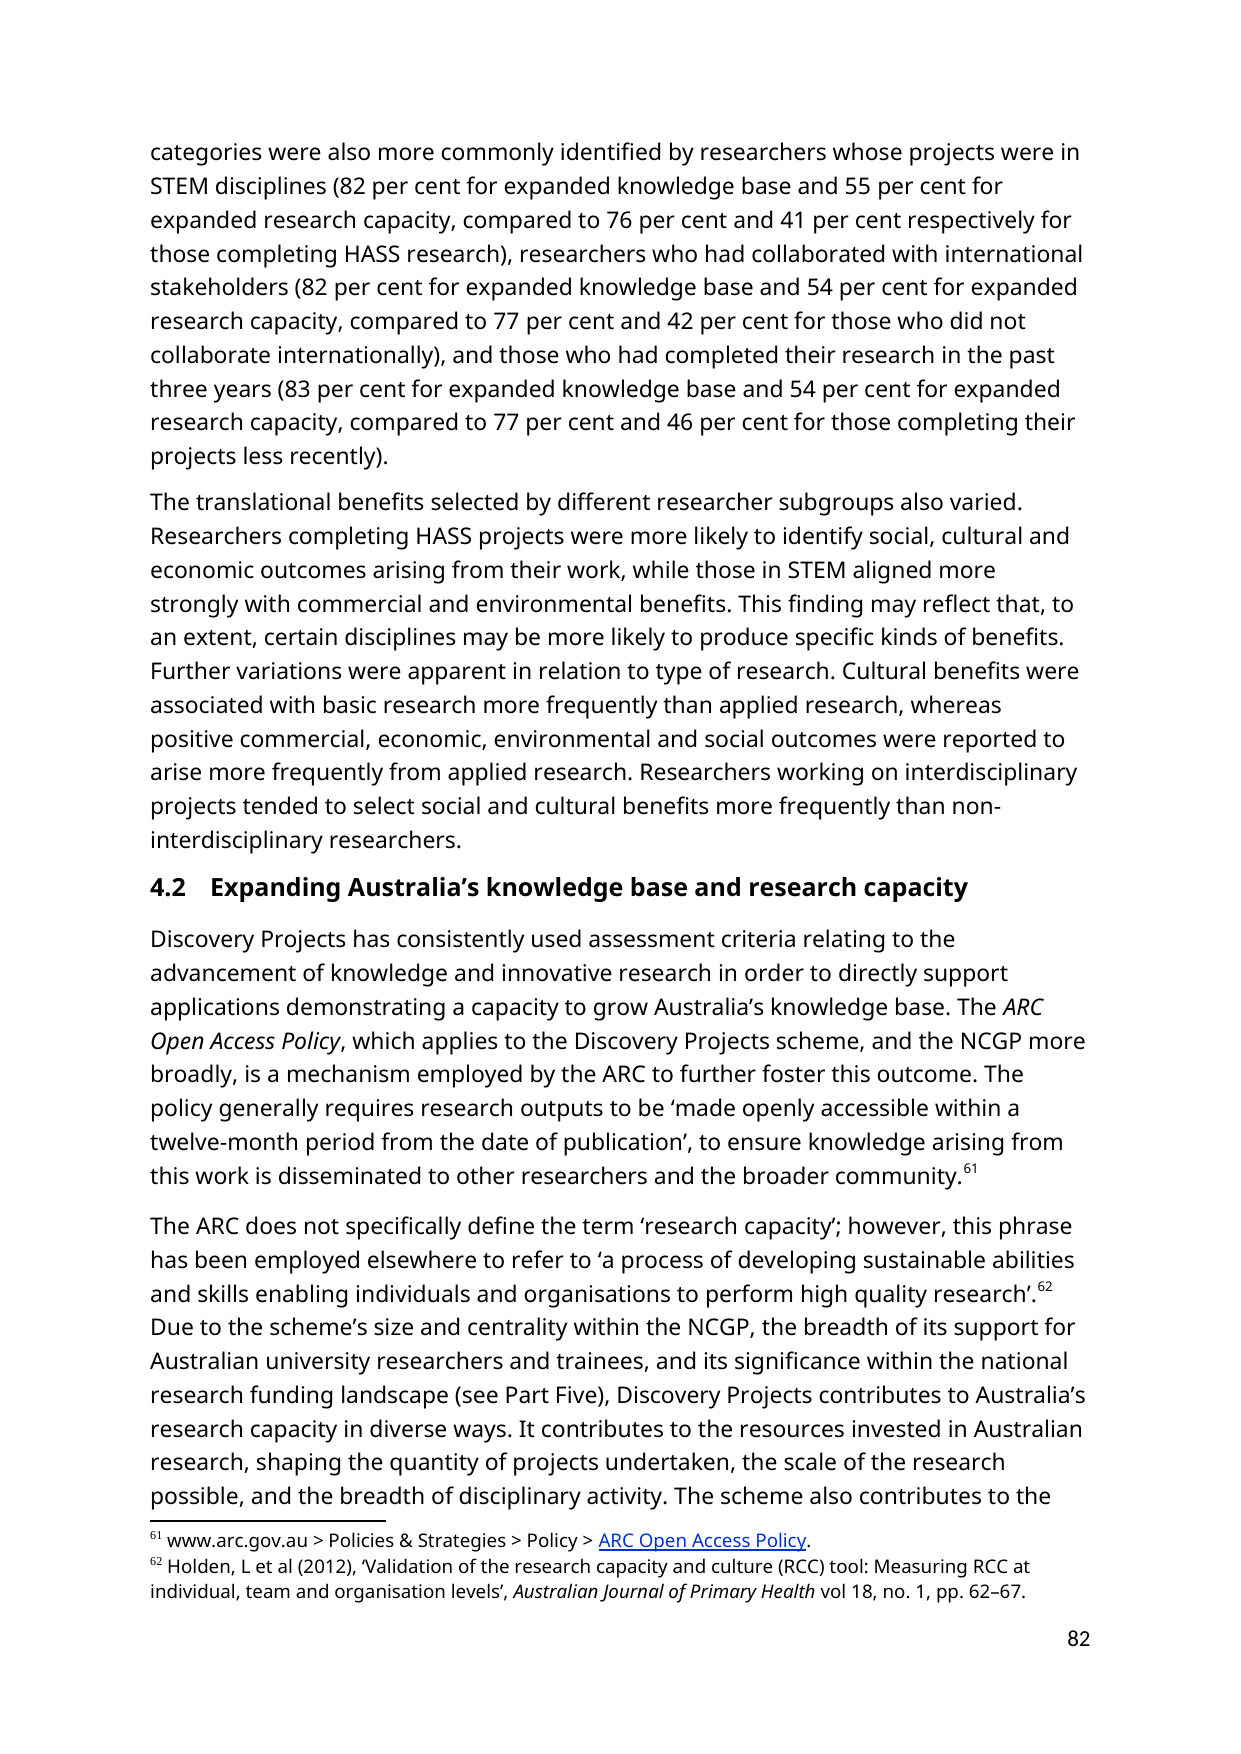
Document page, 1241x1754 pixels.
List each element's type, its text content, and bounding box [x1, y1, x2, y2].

subtitle Expanding Australia’s knowledge base and research capacity [150, 870, 1090, 904]
text Discovery Projects has consistently used assessment criteria relating to the advancement of knowledge and innovative research in order to directly support applications demonstrating a capacity to grow Australia’s knowledge base. The ARC Open Access Policy, which applies to the Discovery Projects scheme, and the NCGP more broadly, is a mechanism employed by the ARC to further foster this outcome. The policy generally requires research outputs to be ‘made openly accessible within a twelve-month period from the date of publication’, to ensure knowledge arising from this work is disseminated to other researchers and the broader community. [150, 923, 1090, 1191]
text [150, 136, 1090, 471]
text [150, 1210, 1090, 1511]
text The translational benefits selected by different researcher subgroups also varied. Researchers completing HASS projects were more likely to identify social, cultural and economic outcomes arising from their work, while those in STEM aligned more strongly with commercial and environmental benefits. This finding may reflect that, to an extent, certain disciplines may be more likely to produce specific kinds of benefits. Further variations were apparent in relation to type of research. Cultural benefits were associated with basic research more frequently than applied research, whereas positive commercial, economic, environmental and social outcomes were reported to arise more frequently from applied research. Researchers working on interdisciplinary projects tended to select social and cultural benefits more frequently than non-interdisciplinary researchers. [150, 486, 1090, 855]
